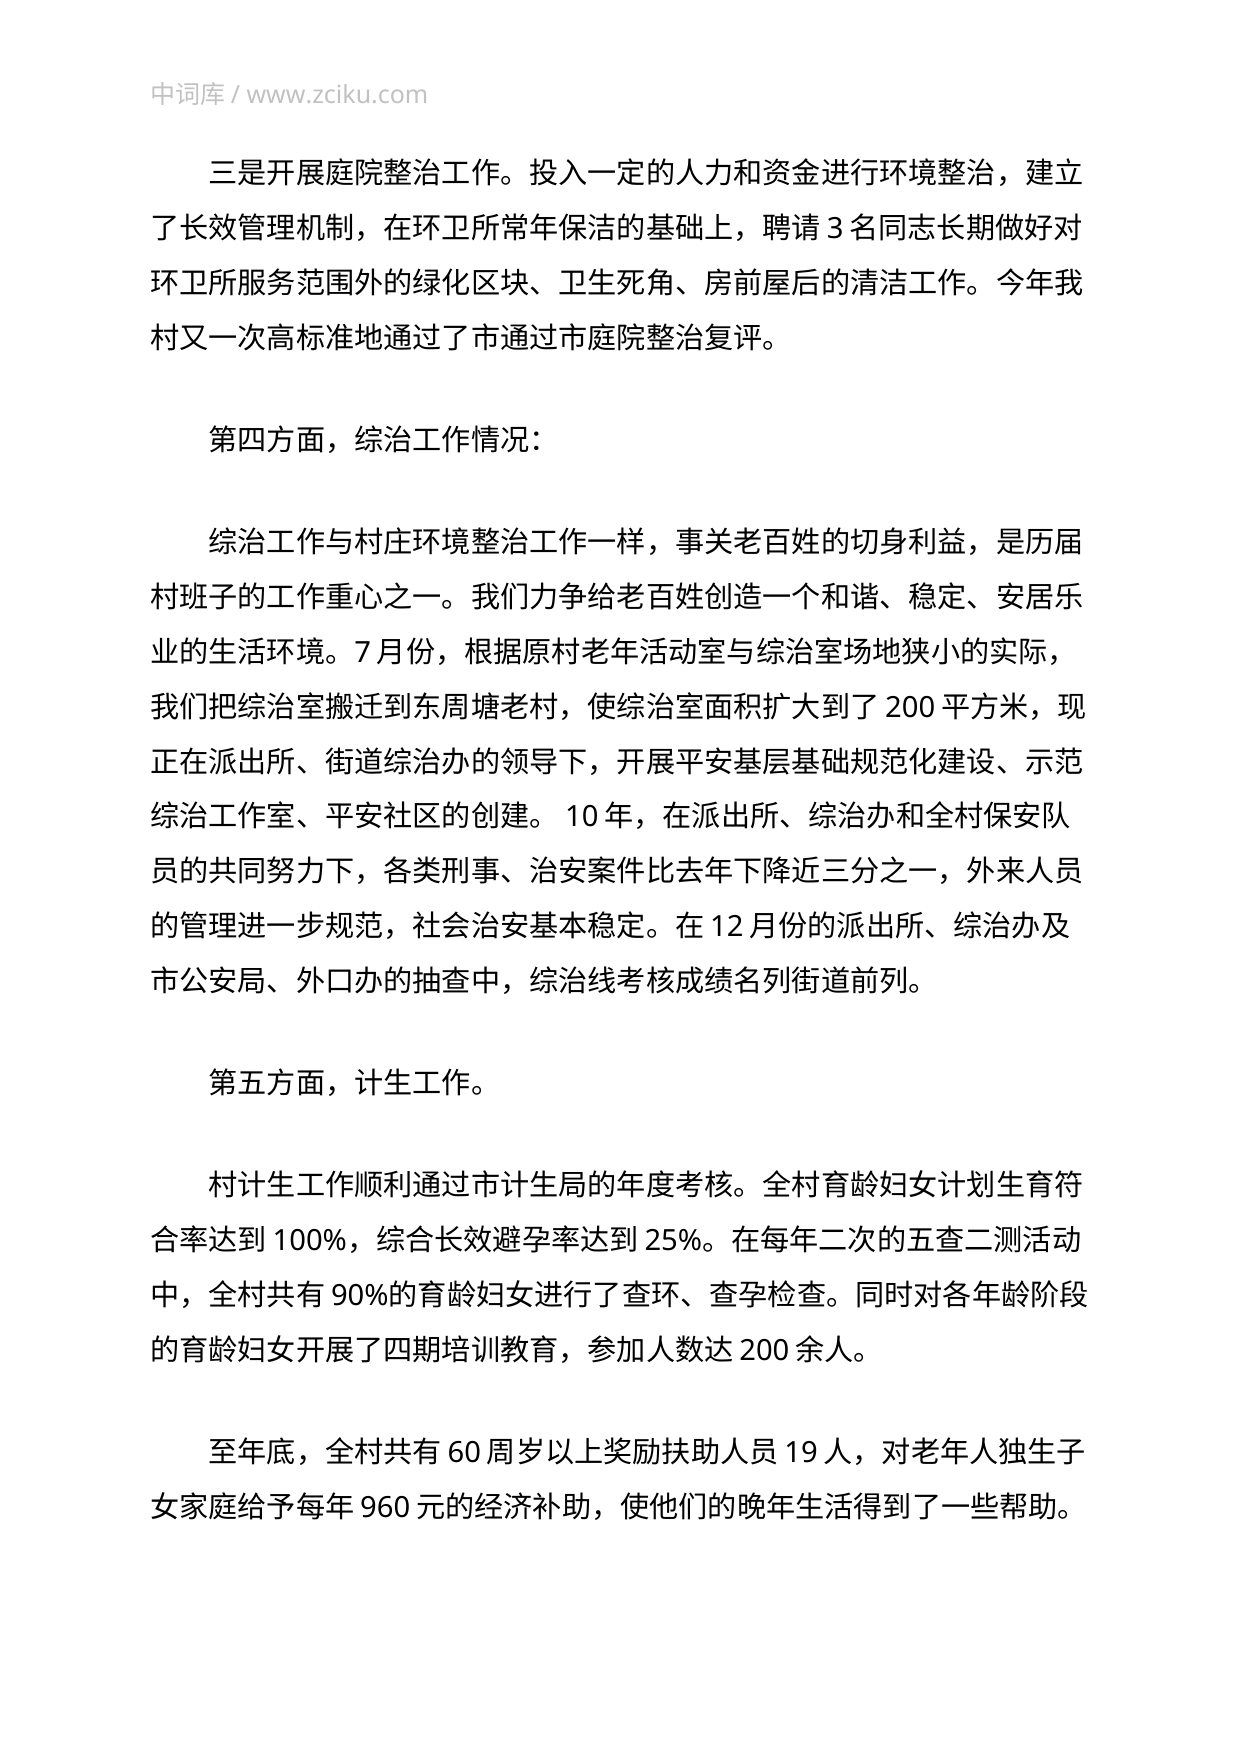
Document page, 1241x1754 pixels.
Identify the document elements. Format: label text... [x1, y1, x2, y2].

text 第四方面，综治工作情况： [150, 417, 1090, 459]
text 村计生工作顺利通过市计生局的年度考核。全村育龄妇女计划生育符合率达到100%，综合长效避孕率达到25%。在每年二次的五查二测活动中，全村共有90%的育龄妇女进行了查环、查孕检查。同时对各年龄阶段的育龄妇女开展了四期培训教育，参加人数达200余人。 [150, 1161, 1090, 1369]
text 至年底，全村共有60周岁以上奖励扶助人员19人，对老年人独生子女家庭给予每年960元的经济补助，使他们的晚年生活得到了一些帮助。 [150, 1428, 1090, 1526]
text 综治工作与村庄环境整治工作一样，事关老百姓的切身利益，是历届村班子的工作重心之一。我们力争给老百姓创造一个和谐、稳定、安居乐业的生活环境。7月份，根据原村老年活动室与综治室场地狭小的实际，我们把综治室搬迁到东周塘老村，使综治室面积扩大到了200平方米，现正在派出所、街道综治办的领导下，开展平安基层基础规范化建设、示范综治工作室、平安社区的创建。 10年，在派出所、综治办和全村保安队员的共同努力下，各类刑事、治安案件比去年下降近三分之一，外来人员的管理进一步规范，社会治安基本稳定。在12月份的派出所、综治办及市公安局、外口办的抽查中，综治线考核成绩名列街道前列。 [150, 518, 1090, 1000]
text 三是开展庭院整治工作。投入一定的人力和资金进行环境整治，建立了长效管理机制，在环卫所常年保洁的基础上，聘请3名同志长期做好对环卫所服务范围外的绿化区块、卫生死角、房前屋后的清洁工作。今年我村又一次高标准地通过了市通过市庭院整治复评。 [150, 150, 1090, 357]
text 第五方面，计生工作。 [150, 1060, 1090, 1102]
